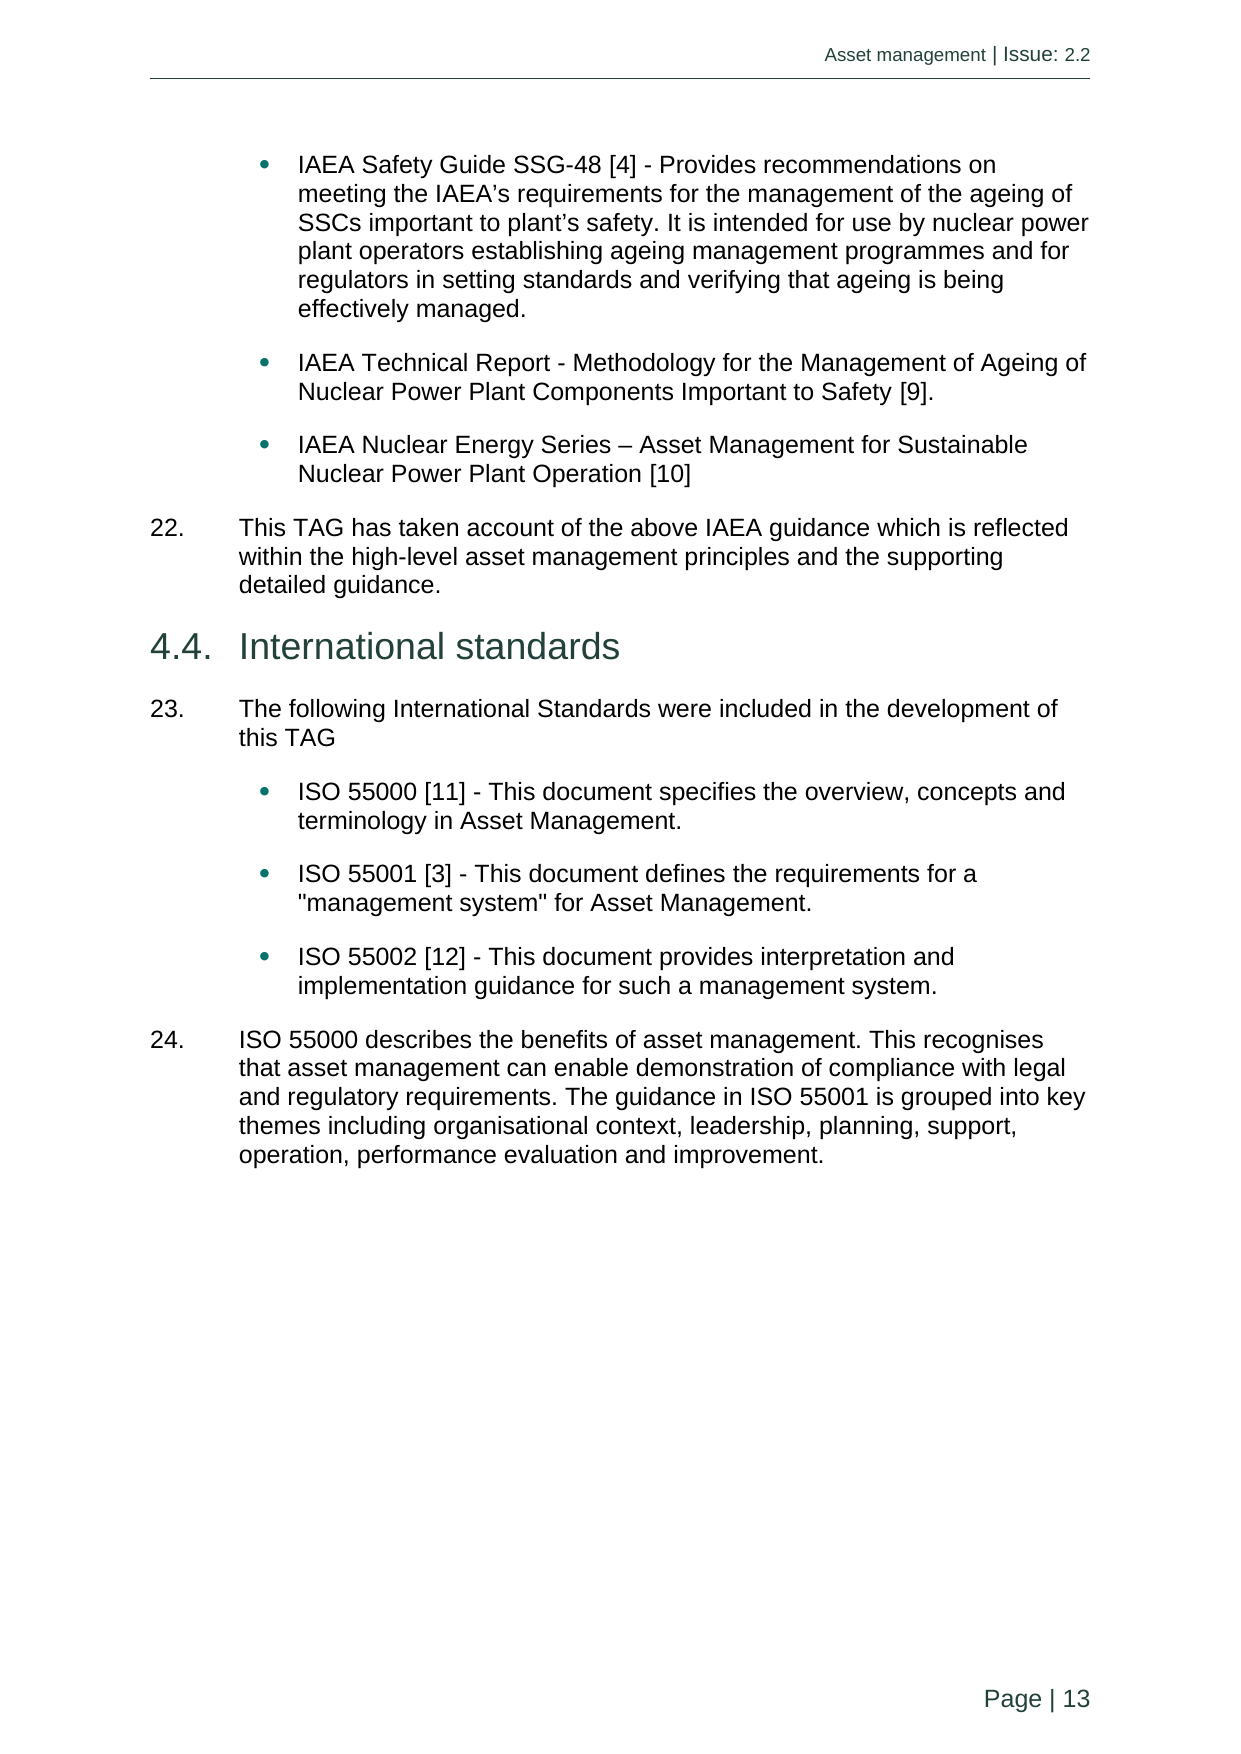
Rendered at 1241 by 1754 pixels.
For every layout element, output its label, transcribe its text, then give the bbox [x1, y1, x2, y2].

text This TAG has taken account of the above IAEA guidance which is reflected within the high-level asset management principles and the supporting detailed guidance. [150, 513, 1090, 599]
list IAEA Technical Report - Methodology for the Management of Ageing of Nuclear Power Plant Components Important to Safety . [260, 348, 1090, 405]
list ISO 55002 - This document provides interpretation and implementation guidance for such a management system. [260, 942, 1090, 999]
list IAEA Safety Guide SSG-48 - Provides recommendations on meeting the IAEA’s requirements for the management of the ageing of SSCs important to plant’s safety. It is intended for use by nuclear power plant operators establishing ageing management programmes and for regulators in setting standards and verifying that ageing is being effectively managed. [260, 150, 1090, 323]
text ISO 55000 describes the benefits of asset management. This recognises that asset management can enable demonstration of compliance with legal and regulatory requirements. The guidance in ISO 55001 is grouped into key themes including organisational context, leadership, planning, support, operation, performance evaluation and improvement. [150, 1024, 1090, 1168]
list ISO 55000 - This document specifies the overview, concepts and terminology in Asset Management. [260, 777, 1090, 834]
list ISO 55001 - This document defines the requirements for a "management system" for Asset Management. [260, 859, 1090, 917]
subtitle International standards [150, 624, 1090, 667]
text The following International Standards were included in the development of this TAG [150, 694, 1090, 752]
list IAEA Nuclear Energy Series – Asset Management for Sustainable Nuclear Power Plant Operation [260, 430, 1090, 488]
